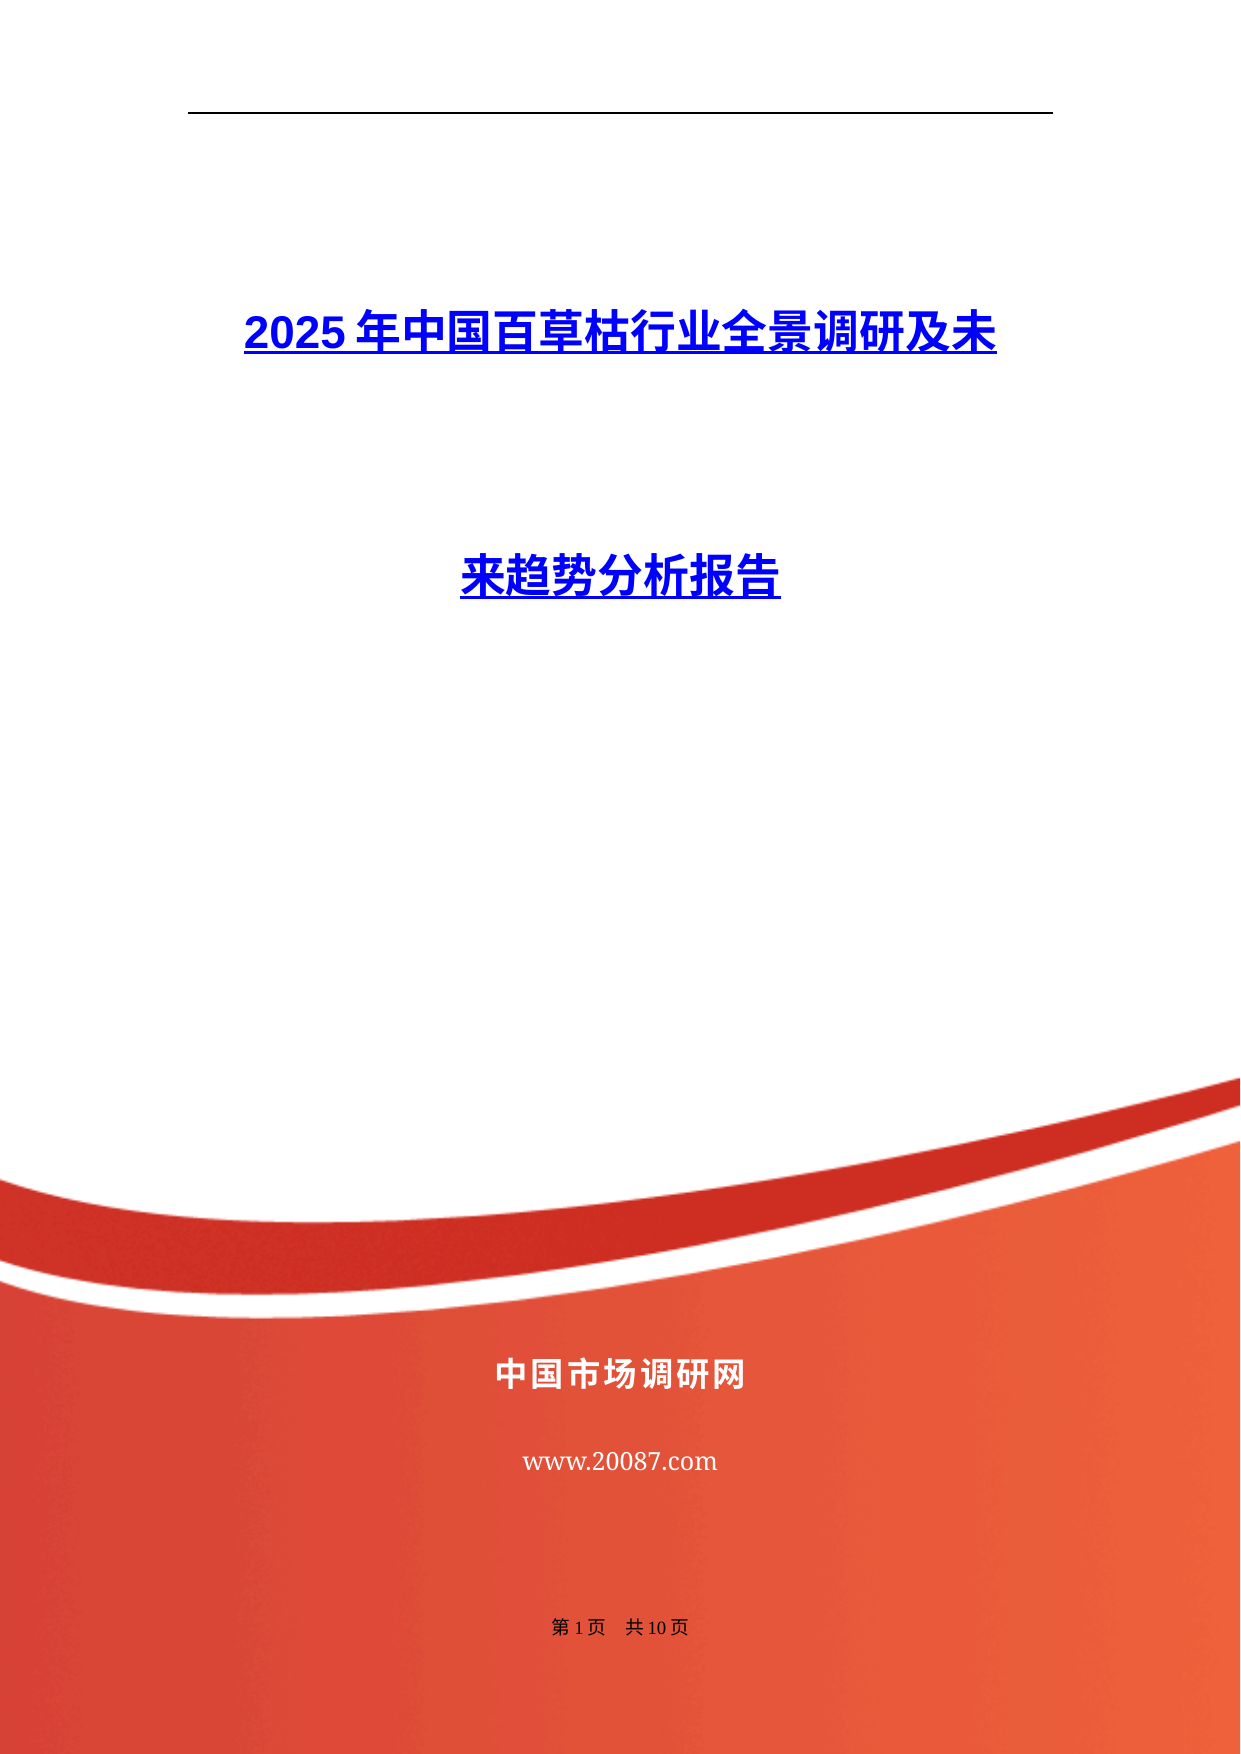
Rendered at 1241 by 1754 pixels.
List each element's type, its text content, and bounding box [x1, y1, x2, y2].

table_header 2025年中国百草枯行业全景调研及未来趋势分析报告 [188, 207, 1053, 773]
subtitle 中国市场调研网 [187, 1339, 1053, 1404]
picture [0, 1006, 1241, 1754]
text www.20087.com [187, 1428, 1053, 1493]
